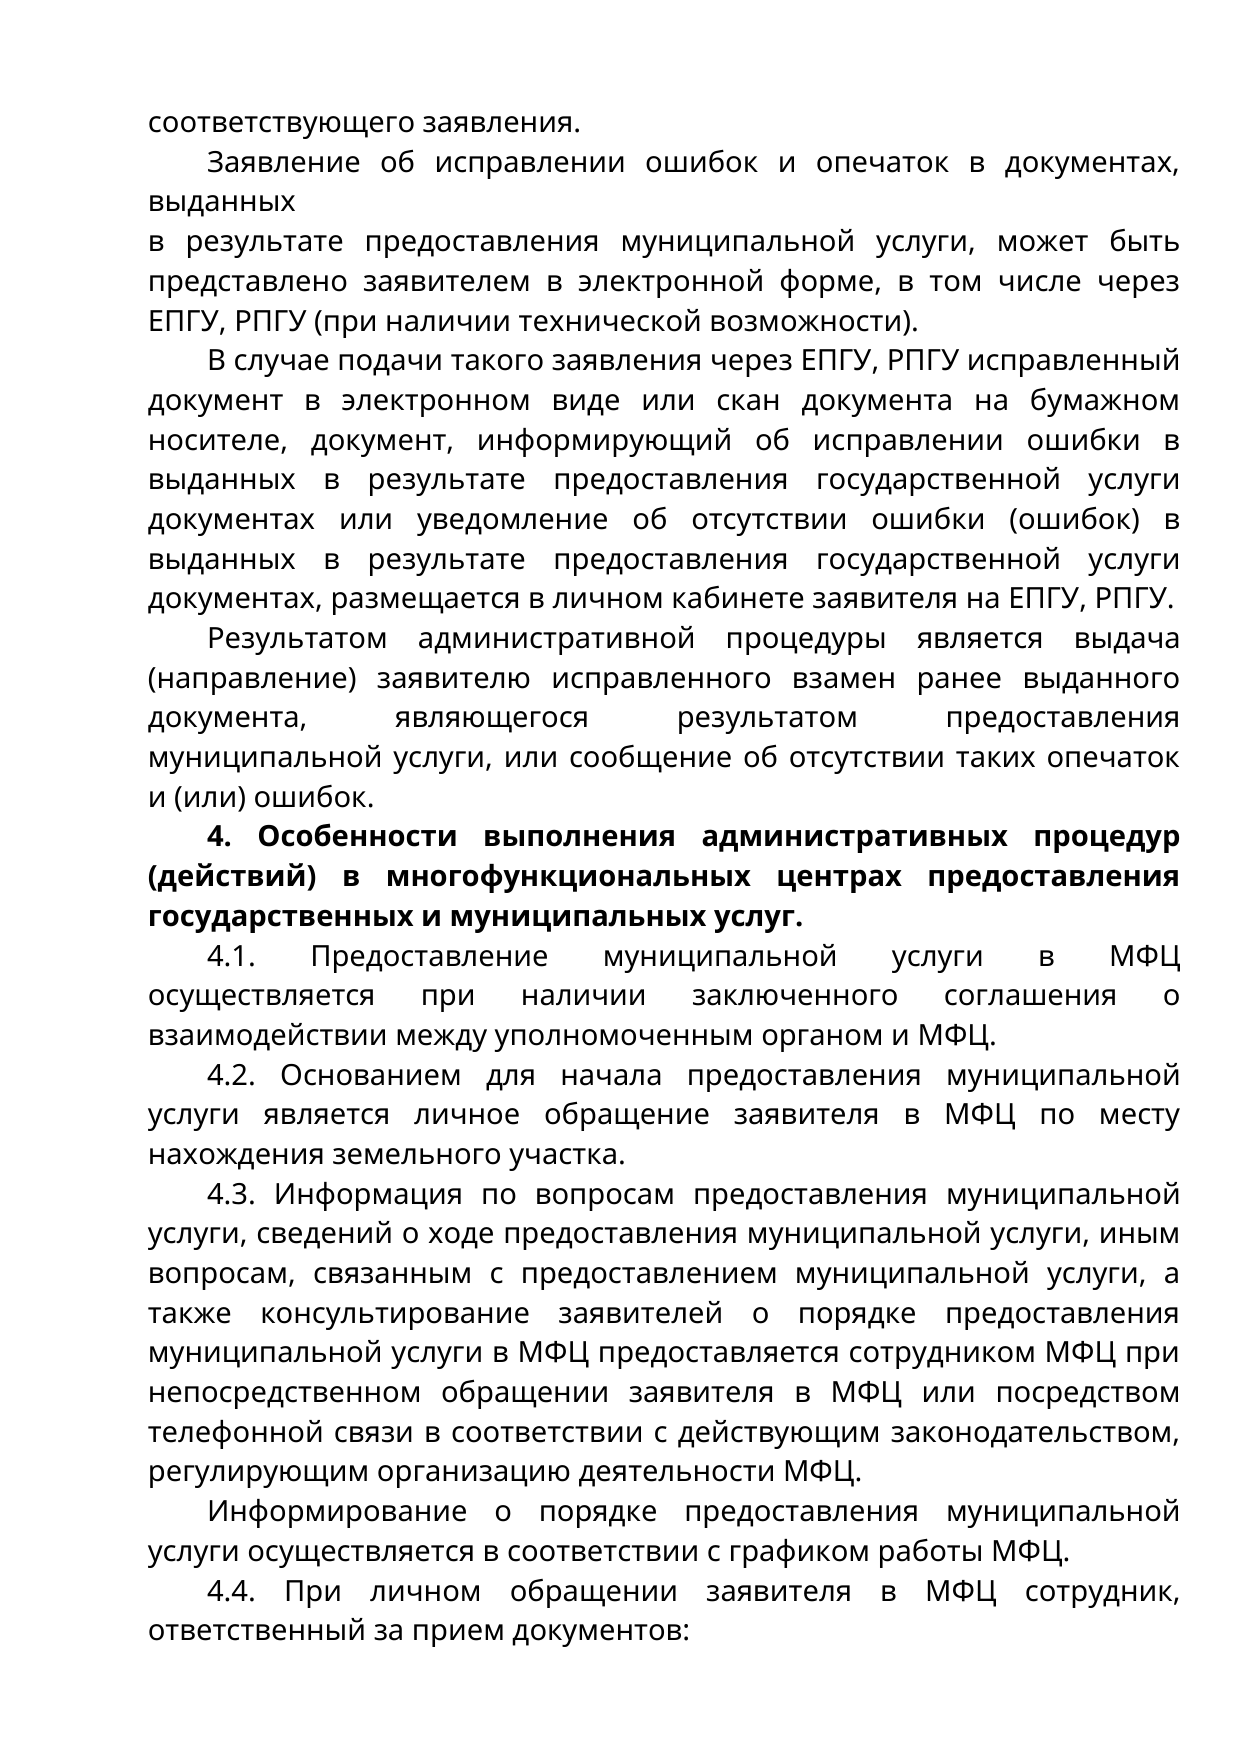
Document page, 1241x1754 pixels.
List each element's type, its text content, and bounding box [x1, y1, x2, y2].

text Информирование о порядке предоставления муниципальной услуги осуществляется в соответствии с графиком работы МФЦ. [148, 1490, 1181, 1570]
text 4.4. При личном обращении заявителя в МФЦ сотрудник, ответственный за прием документов: [148, 1570, 1181, 1649]
text 4. Особенности выполнения административных процедур (действий) в многофункциональных центрах предоставления государственных и муниципальных услуг. [148, 816, 1181, 935]
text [148, 101, 1181, 141]
text Заявление об исправлении ошибок и опечаток в документах, выданных в результате предоставления муниципальной услуги, может быть представлено заявителем в электронной форме, в том числе через ЕПГУ, РПГУ (при наличии технической возможности). [148, 141, 1181, 339]
text В случае подачи такого заявления через ЕПГУ, РПГУ исправленный документ в электронном виде или скан документа на бумажном носителе, документ, информирующий об исправлении ошибки в выданных в результате предоставления государственной услуги документах или уведомление об отсутствии ошибки (ошибок) в выданных в результате предоставления государственной услуги документах, размещается в личном кабинете заявителя на ЕПГУ, РПГУ. [148, 339, 1181, 617]
text 4.3. Информация по вопросам предоставления муниципальной услуги, сведений о ходе предоставления муниципальной услуги, иным вопросам, связанным с предоставлением муниципальной услуги, а также консультирование заявителей о порядке предоставления муниципальной услуги в МФЦ предоставляется сотрудником МФЦ при непосредственном обращении заявителя в МФЦ или посредством телефонной связи в соответствии с действующим законодательством, регулирующим организацию деятельности МФЦ. [148, 1173, 1181, 1490]
text 4.2. Основанием для начала предоставления муниципальной услуги является личное обращение заявителя в МФЦ по месту нахождения земельного участка. [148, 1054, 1181, 1173]
text 4.1. Предоставление муниципальной услуги в МФЦ осуществляется при наличии заключенного соглашения о взаимодействии между уполномоченным органом и МФЦ. [148, 935, 1181, 1054]
text Результатом административной процедуры является выдача (направление) заявителю исправленного взамен ранее выданного документа, являющегося результатом предоставления муниципальной услуги, или сообщение об отсутствии таких опечаток и (или) ошибок. [148, 617, 1181, 816]
